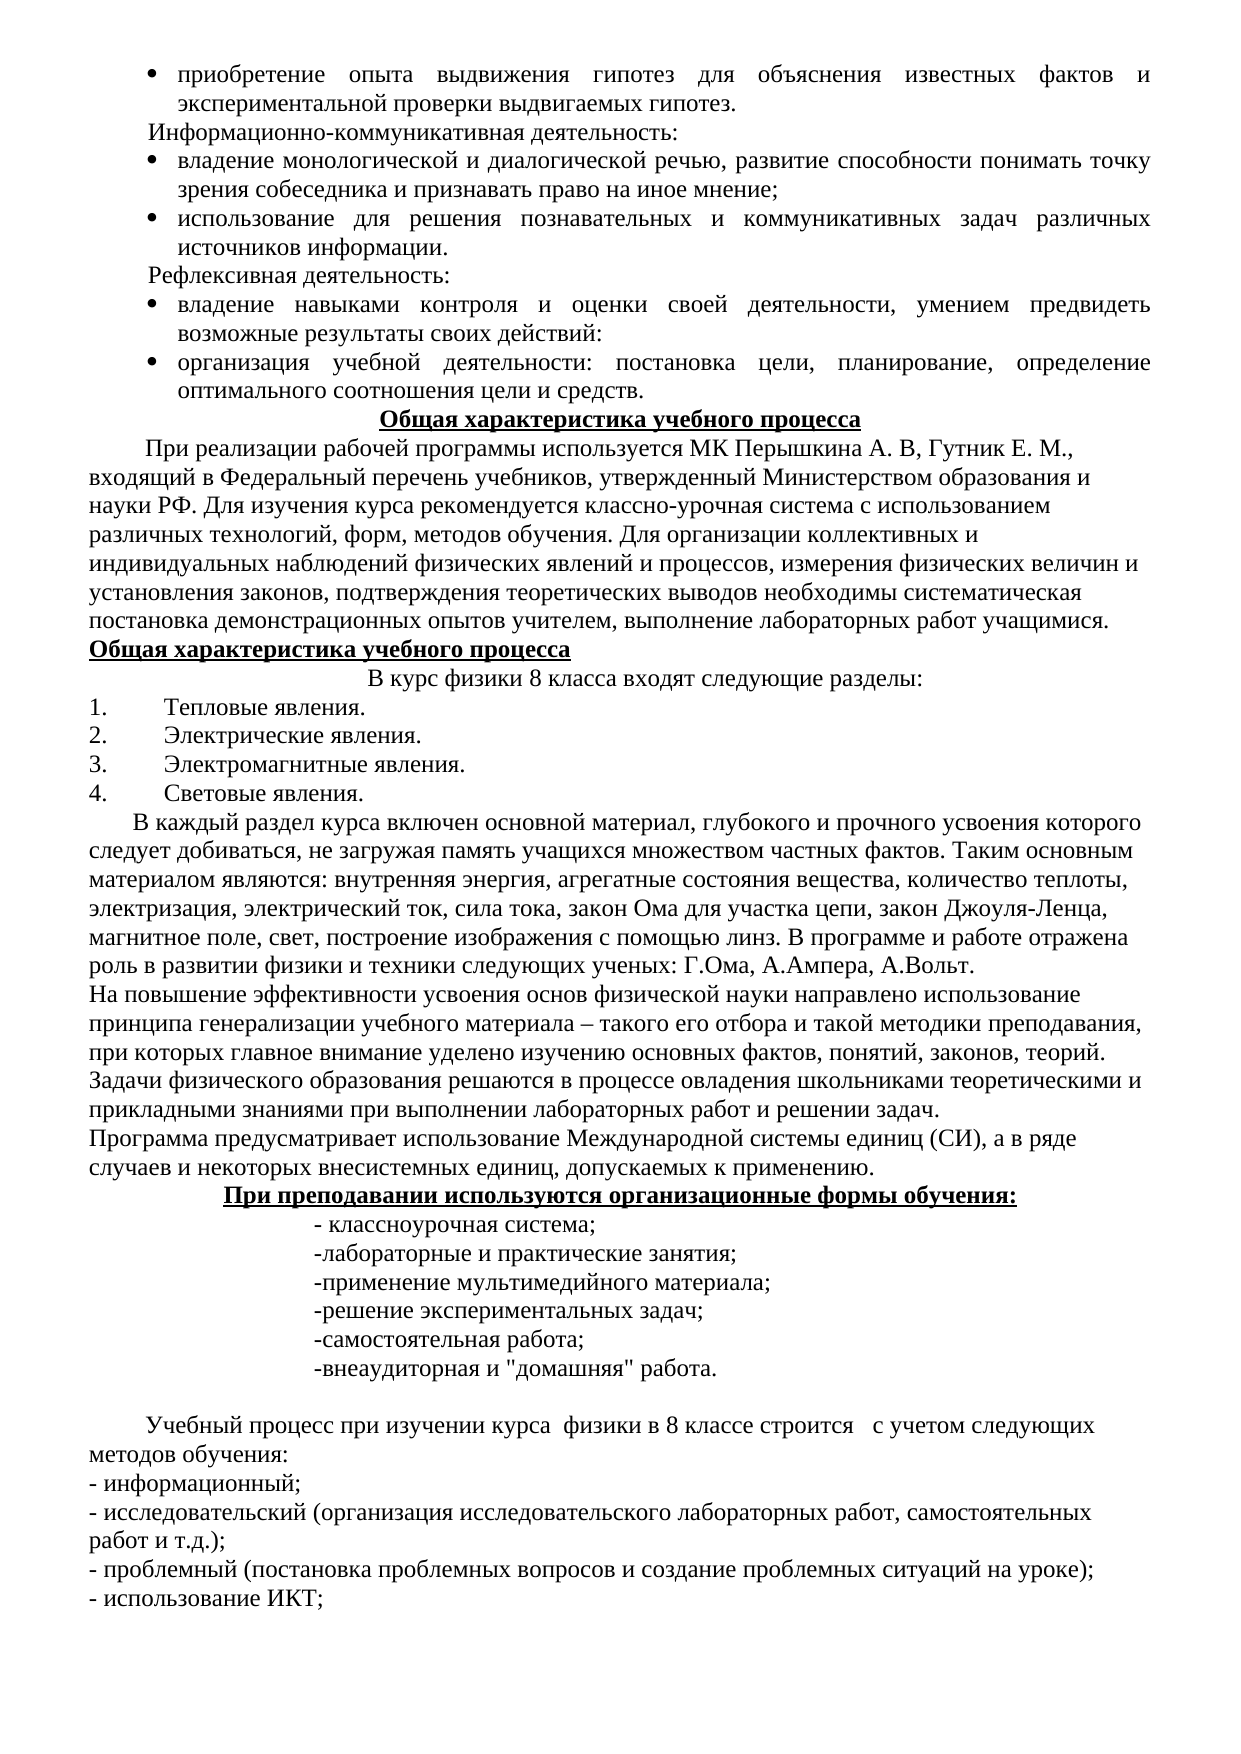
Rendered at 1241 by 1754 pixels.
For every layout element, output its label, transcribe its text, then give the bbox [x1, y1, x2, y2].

list владение навыками контроля и оценки своей деятельности, умением предвидеть возможные результаты своих действий: [148, 289, 1152, 347]
text - проблемный (постановка проблемных вопросов и создание проблемных ситуаций на уроке); [89, 1554, 1152, 1583]
list организация учебной деятельности: постановка цели, планирование, определение оптимального соотношения цели и средств. [148, 347, 1152, 404]
text Общая характеристика учебного процесса В курс физики 8 класса входят следующие разделы: [89, 634, 1152, 692]
list Электрические явления. [89, 720, 1152, 749]
text - классноурочная система; [201, 1209, 1152, 1238]
text Программа предусматривает использование Международной системы единиц (СИ), а в ряде случаев и некоторых внесистемных единиц, допускаемых к применению. [89, 1123, 1152, 1180]
text На повышение эффективности усвоения основ физической науки направлено использование принципа генерализации учебного материала – такого его отбора и такой методики преподавания, при которых главное внимание уделено изучению основных фактов, понятий, законов, теорий. [89, 979, 1152, 1065]
text Общая характеристика учебного процесса [89, 404, 1152, 433]
list Световые явления. [89, 778, 1152, 807]
text При преподавании используются организационные формы обучения: [89, 1180, 1152, 1209]
text Рефлексивная деятельность: [148, 260, 1152, 289]
text -самостоятельная работа; [89, 1324, 1152, 1353]
text -лабораторные и практические занятия; [201, 1238, 1152, 1267]
text Информационно-коммуникативная деятельность: [148, 117, 1152, 145]
text Задачи физического образования решаются в процессе овладения школьниками теоретическими и прикладными знаниями при выполнении лабораторных работ и решении задач. [89, 1065, 1152, 1123]
text -внеаудиторная и "домашняя" работа. [89, 1353, 1152, 1382]
text -решение экспериментальных задач; [201, 1295, 1152, 1324]
text - использование ИКТ; [89, 1583, 1152, 1612]
text В каждый раздел курса включен основной материал, глубокого и прочного усвоения которого следует добиваться, не загружая память учащихся множеством частных фактов. Таким основным материалом являются: внутренняя энергия, агрегатные состояния вещества, количество теплоты, электризация, электрический ток, сила тока, закон Ома для участка цепи, закон Джоуля-Ленца, магнитное поле, свет, построение изображения с помощью линз. В программе и работе отражена роль в развитии физики и техники следующих ученых: Г.Ома, А.Ампера, А.Вольт. [89, 807, 1152, 979]
text Учебный процесс при изучении курса физики в 8 классе строится с учетом следующих методов обучения: [89, 1410, 1152, 1468]
text - исследовательский (организация исследовательского лабораторных работ, самостоятельных работ и т.д.); [89, 1497, 1152, 1554]
list использование для решения познавательных и коммуникативных задач различных источников информации. [148, 203, 1152, 260]
list Электромагнитные явления. [89, 749, 1152, 778]
list приобретение опыта выдвижения гипотез для объяснения известных фактов и экспериментальной проверки выдвигаемых гипотез. [148, 59, 1152, 117]
text При реализации рабочей программы используется МК Перышкина А. В, Гутник Е. М., входящий в Федеральный перечень учебников, утвержденный Министерством образования и науки РФ. Для изучения курса рекомендуется классно-урочная система с использованием различных технологий, форм, методов обучения. Для организации коллективных и индивидуальных наблюдений физических явлений и процессов, измерения физических величин и установления законов, подтверждения теоретических выводов необходимы систематическая постановка демонстрационных опытов учителем, выполнение лабораторных работ учащимися. [89, 433, 1152, 634]
list Тепловые явления. [89, 692, 1152, 720]
text - информационный; [89, 1468, 1152, 1497]
list владение монологической и диалогической речью, развитие способности понимать точку зрения собеседника и признавать право на иное мнение; [148, 145, 1152, 203]
text -применение мультимедийного материала; [201, 1267, 1152, 1295]
